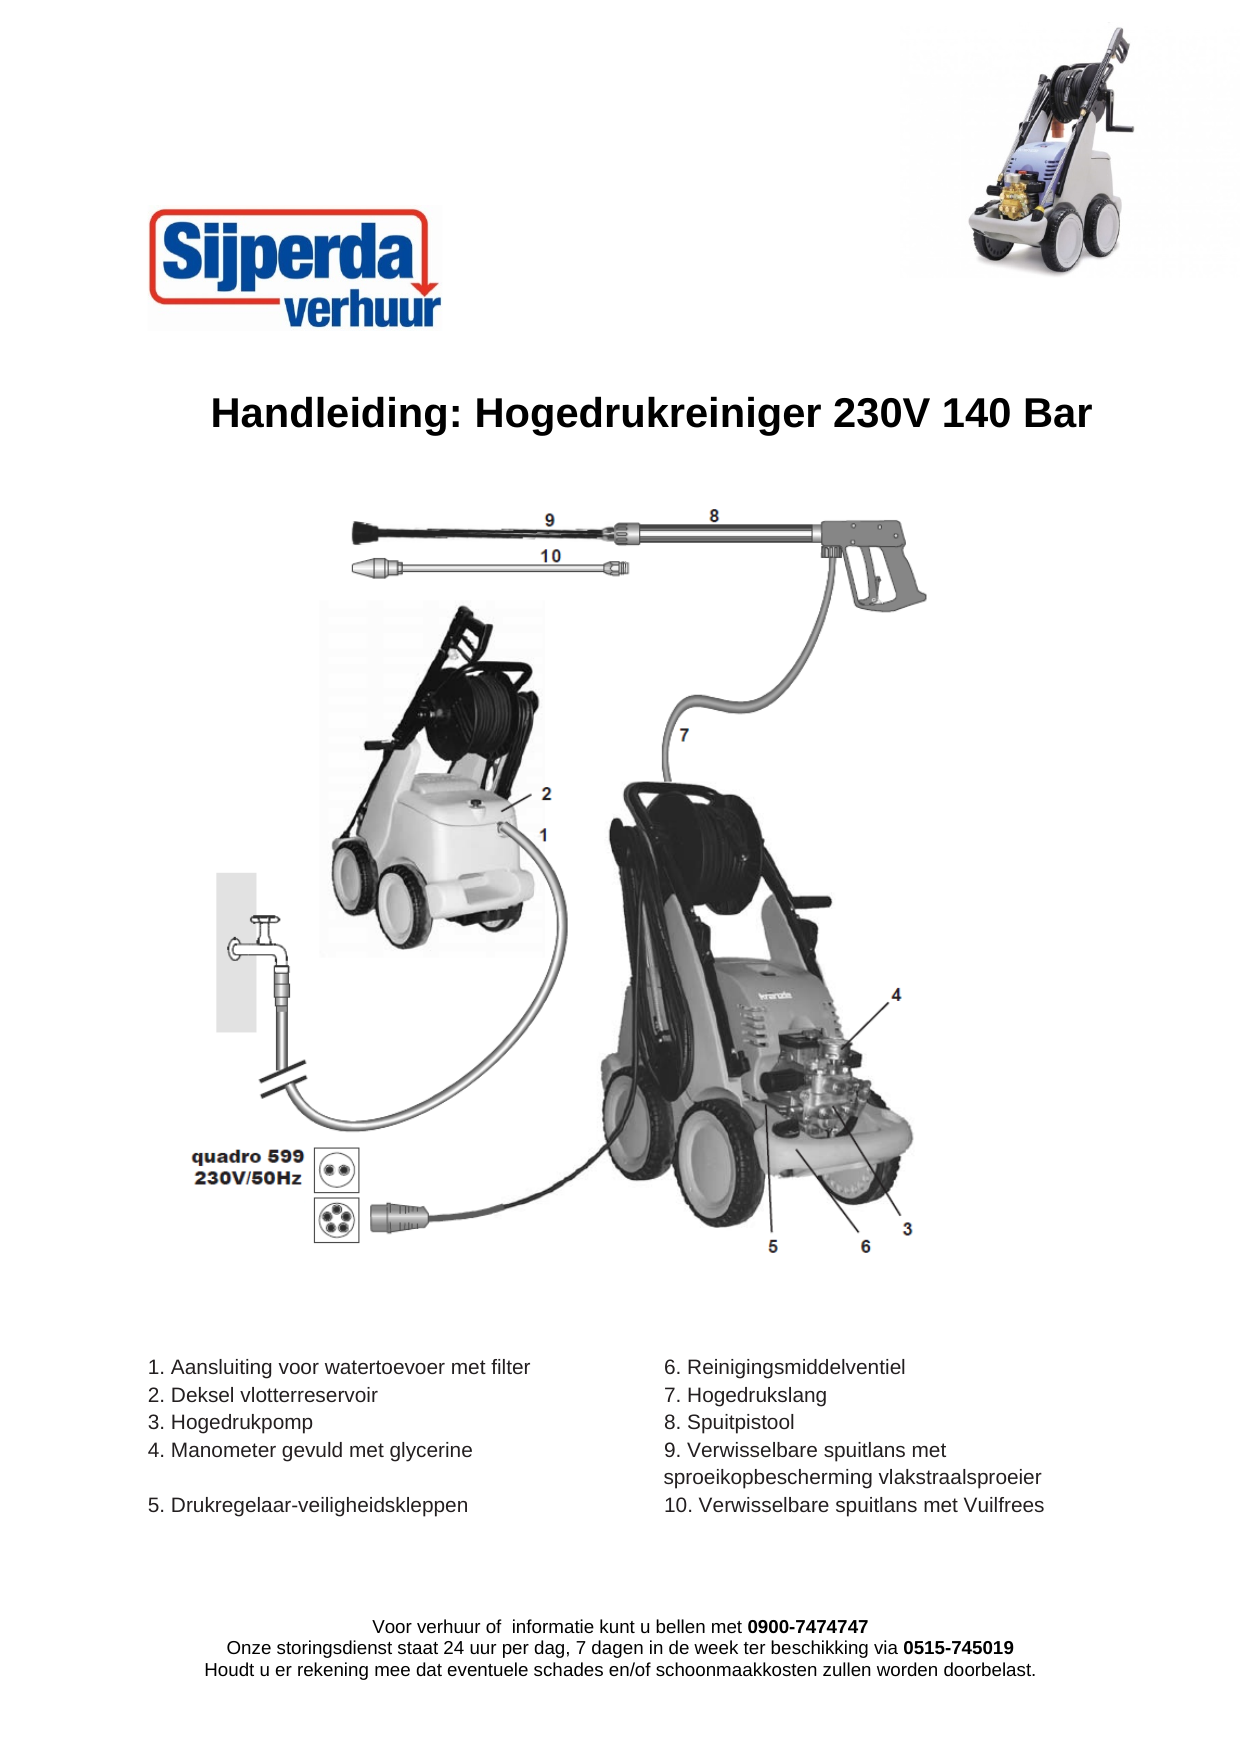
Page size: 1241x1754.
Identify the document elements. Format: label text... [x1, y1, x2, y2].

picture [147, 205, 443, 331]
text 2. Deksel vlotterreservoir 7. Hogedrukslang [148, 1383, 1093, 1407]
picture [147, 508, 985, 1305]
text 3. Hogedrukpomp 8. Spuitpistool [148, 1410, 1093, 1434]
subtitle Handleiding: Hogedrukreiniger 230V 140 Bar [148, 388, 1093, 436]
text 1. Aansluiting voor watertoevoer met filter 6. Reinigingsmiddelventiel [148, 1355, 1093, 1379]
text 5. Drukregelaar-veiligheidskleppen 10. Verwisselbare spuitlans met Vuilfrees [148, 1493, 1093, 1517]
picture [899, 22, 1240, 278]
text 4. Manometer gevuld met glycerine 9. Verwisselbare spuitlans met sproeikopbescherming vlakstraalsproeier [148, 1438, 1093, 1489]
